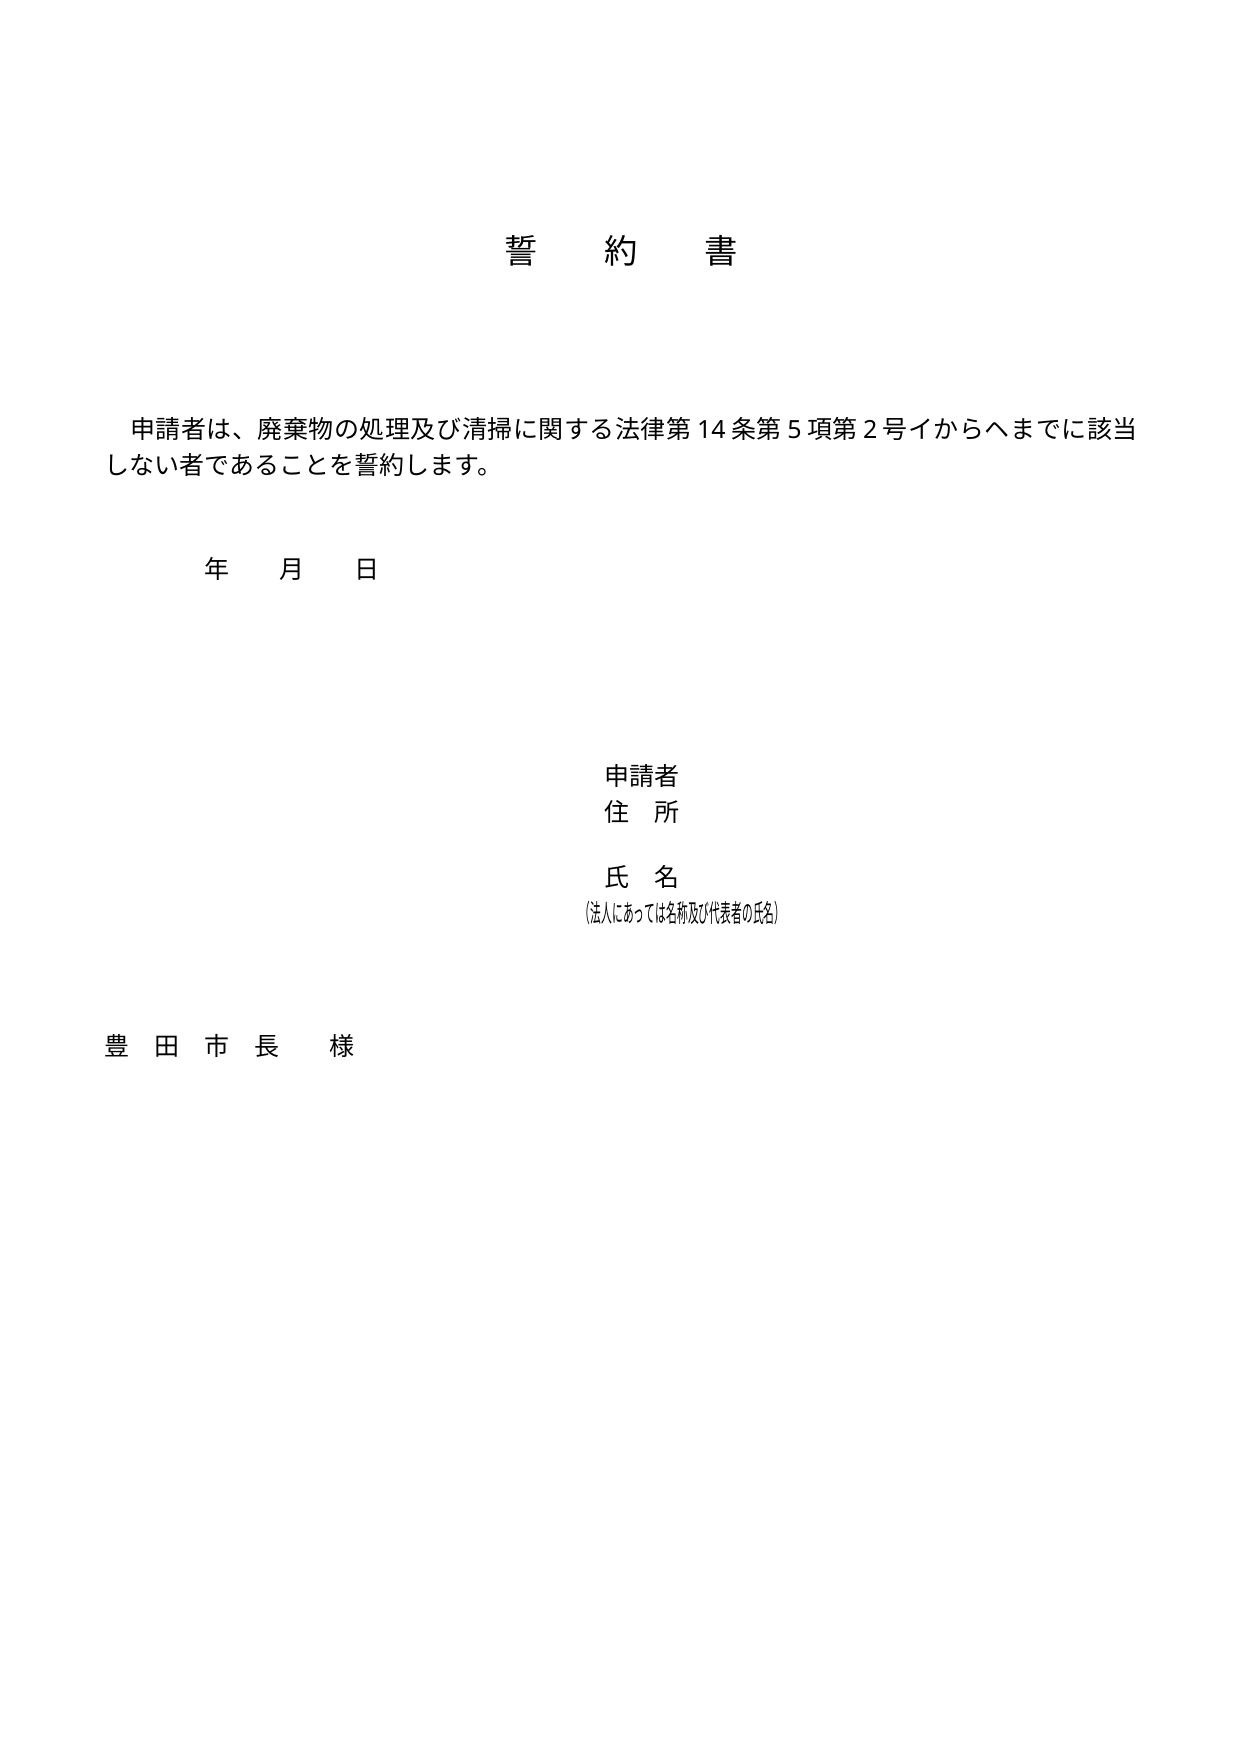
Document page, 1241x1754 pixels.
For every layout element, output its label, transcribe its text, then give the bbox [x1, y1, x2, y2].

text 申請者 [104, 757, 1137, 793]
text 年 月 日 [104, 550, 1137, 586]
text 豊 田 市 長 様 [104, 1027, 1137, 1063]
text （法人にあっては名称及び代表者の氏名） [104, 894, 1137, 930]
text 申請者は、廃棄物の処理及び清掃に関する法律第14条第5項第2号イからヘまでに該当しない者であることを誓約します。 [104, 409, 1137, 482]
text 住 所 [104, 793, 1137, 829]
text 誓 約 書 [104, 225, 1137, 273]
text 氏 名 [104, 857, 1137, 894]
